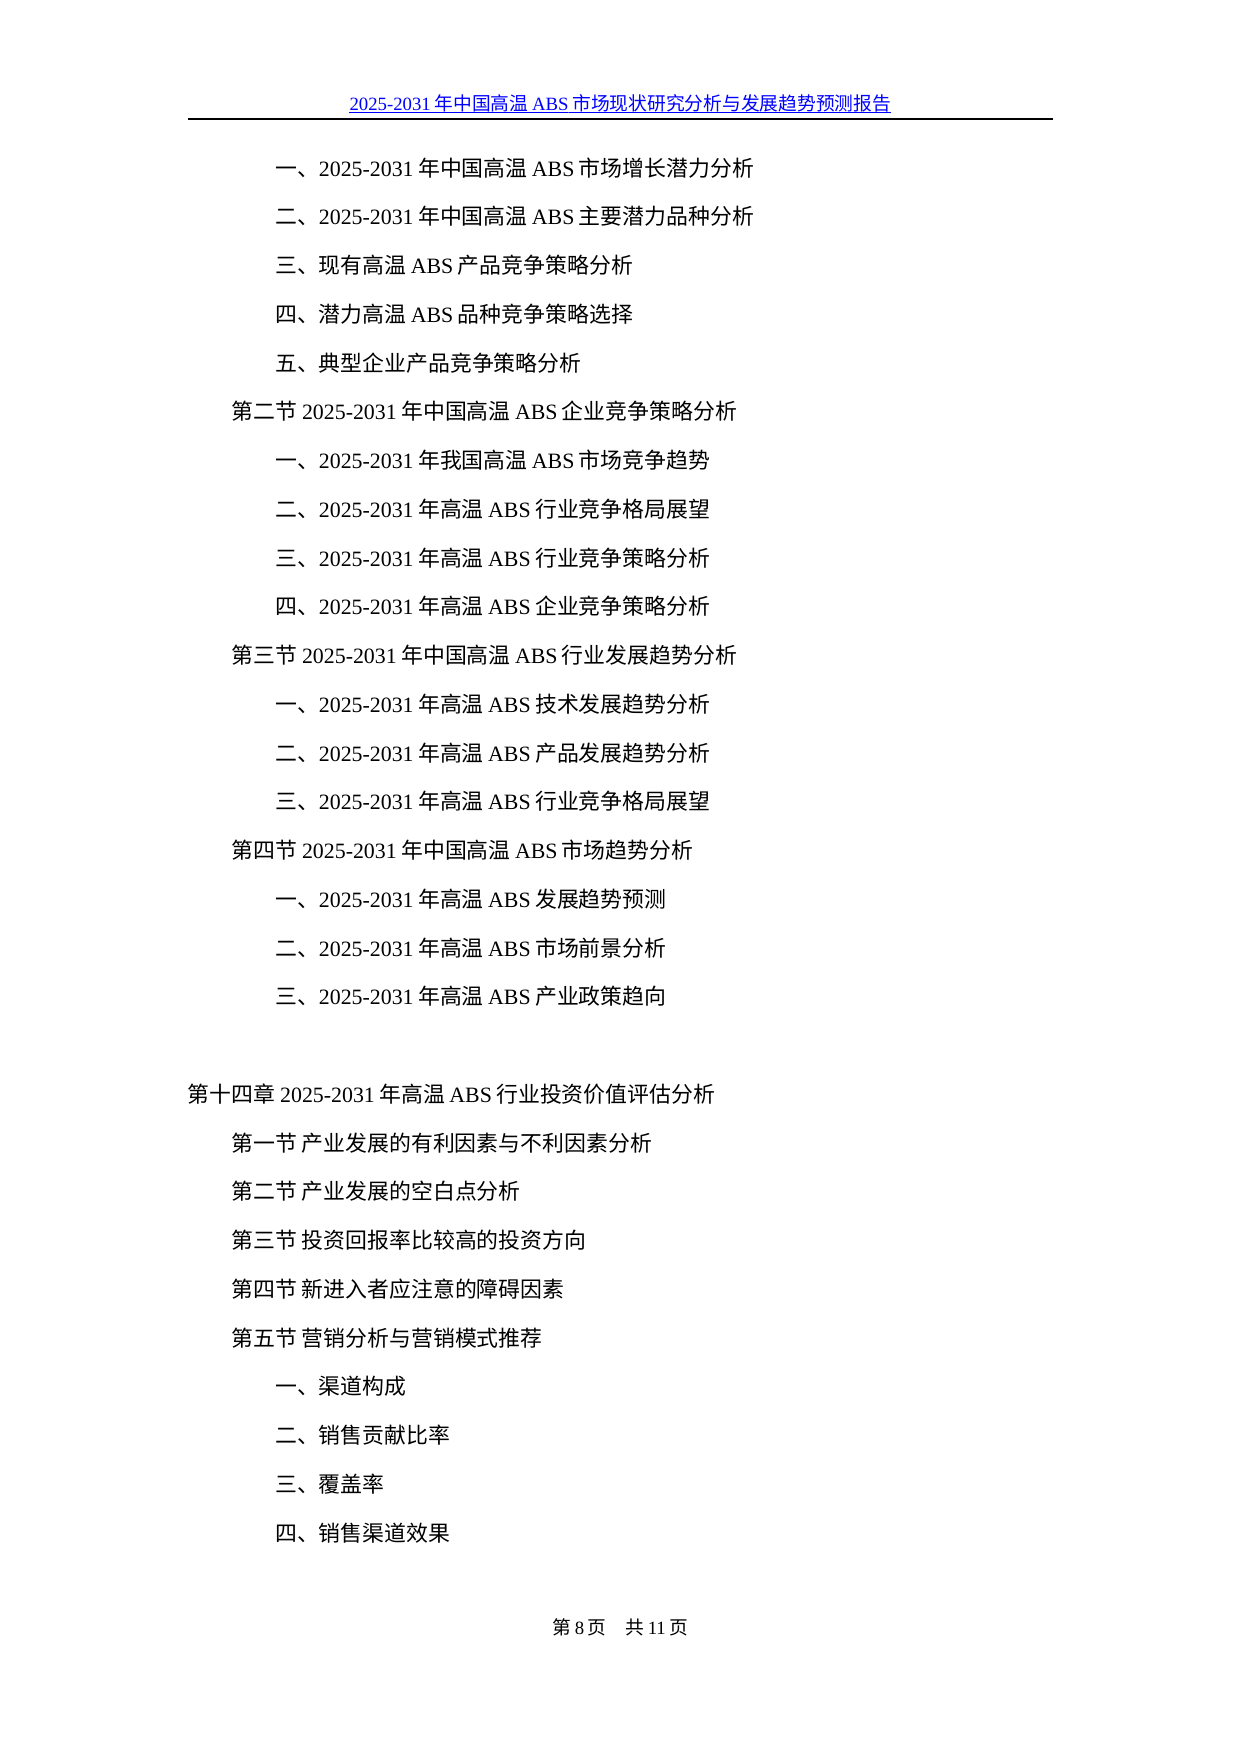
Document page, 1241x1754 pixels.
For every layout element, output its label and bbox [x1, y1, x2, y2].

text [187, 150, 1053, 1548]
